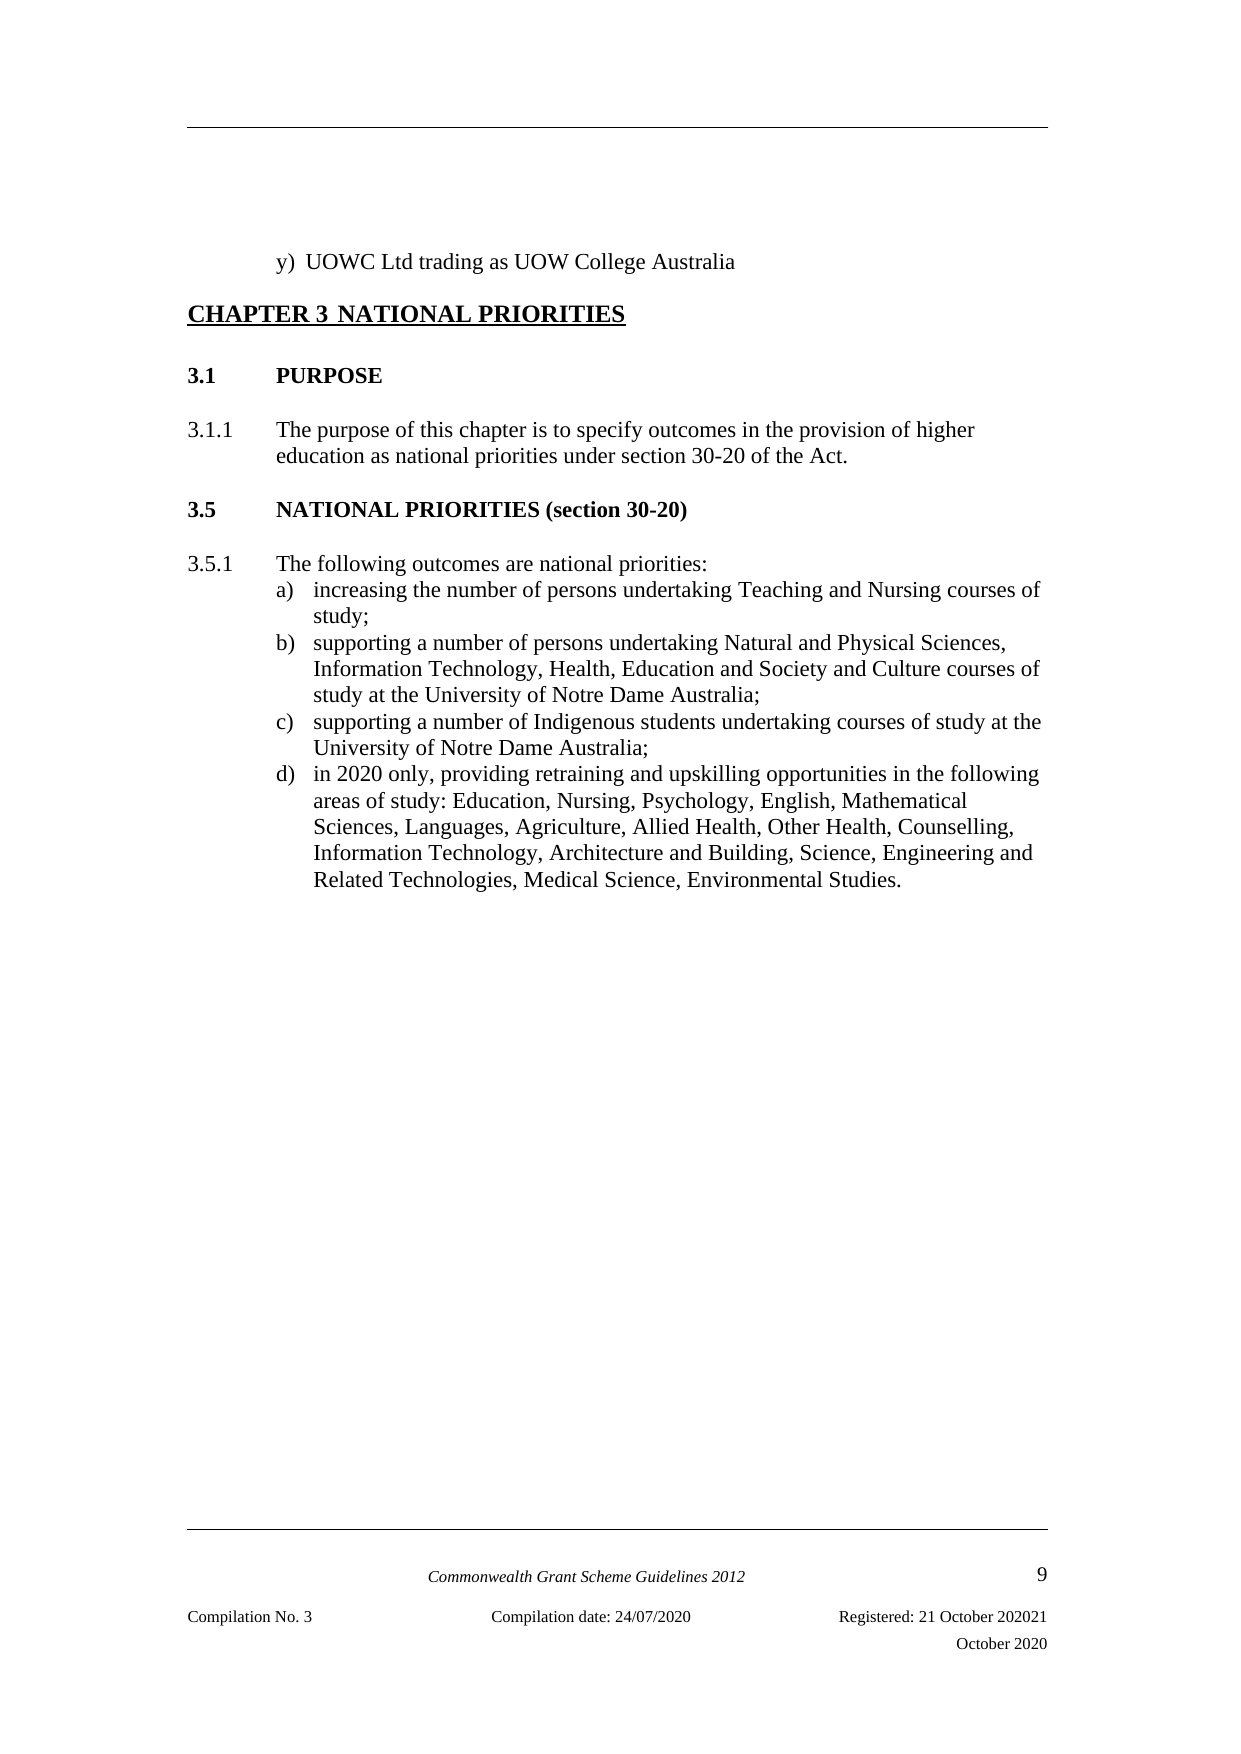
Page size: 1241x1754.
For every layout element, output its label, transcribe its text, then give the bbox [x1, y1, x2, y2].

text d) in 2020 only, providing retraining and upskilling opportunities in the following areas of study: Education, Nursing, Psychology, English, Mathematical Sciences, Languages, Agriculture, Allied Health, Other Health, Counselling, Information Technology, Architecture and Building, Science, Engineering and Related Technologies, Medical Science, Environmental Studies. [276, 760, 1048, 892]
text 3.1.1 The purpose of this chapter is to specify outcomes in the provision of higher education as national priorities under section 30-20 of the Act. [187, 416, 1048, 468]
subtitle 3.5 NATIONAL PRIORITIES (section 30-20) [187, 495, 1048, 522]
text y) UOWC Ltd trading as UOW College Australia [276, 248, 1048, 274]
text a) increasing the number of persons undertaking Teaching and Nursing courses of study; [276, 576, 1048, 629]
text c) supporting a number of Indigenous students undertaking courses of study at the University of Notre Dame Australia; [276, 708, 1048, 760]
subtitle CHAPTER 3 NATIONAL PRIORITIES [187, 299, 1048, 328]
text 3.5.1 The following outcomes are national priorities: [187, 549, 1048, 576]
text b) supporting a number of persons undertaking Natural and Physical Sciences, Information Technology, Health, Education and Society and Culture courses of study at the University of Notre Dame Australia; [276, 629, 1048, 708]
subtitle 3.1 PURPOSE [187, 361, 1048, 388]
